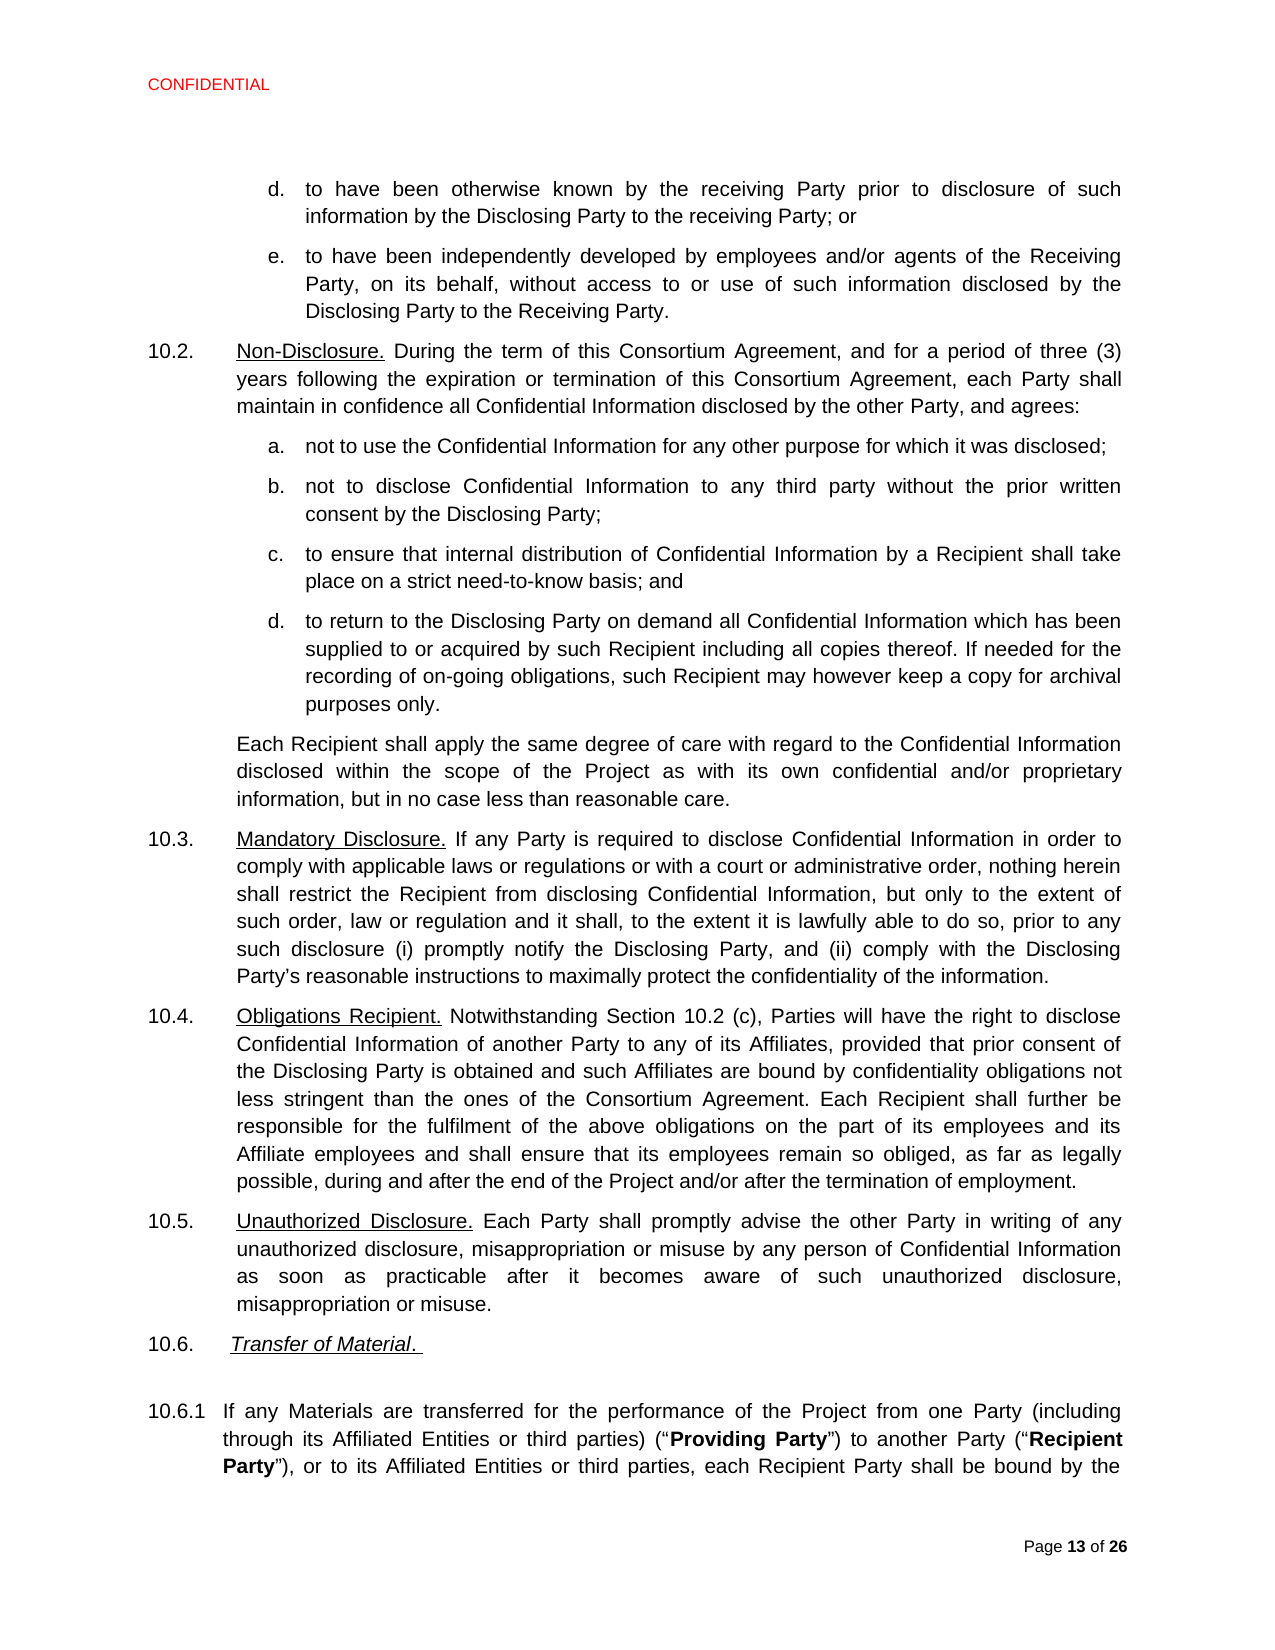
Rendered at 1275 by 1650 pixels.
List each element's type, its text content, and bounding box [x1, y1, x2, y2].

list to ensure that internal distribution of Confidential Information by a Recipient shall take place on a strict need-to-know basis; and [268, 542, 1123, 593]
list Obligations Recipient. Notwithstanding Section 10.2 (c), Parties will have the right to disclose Confidential Information of another Party to any of its Affiliates, provided that prior consent of the Disclosing Party is obtained and such Affiliates are bound by confidentiality obligations not less stringent than the ones of the Consortium Agreement. Each Recipient shall further be responsible for the fulfilment of the above obligations on the part of its employees and its Affiliate employees and shall ensure that its employees remain so obliged, as far as legally possible, during and after the end of the Project and/or after the termination of employment. [148, 1004, 1123, 1193]
list Each Recipient shall apply the same degree of care with regard to the Confidential Information disclosed within the scope of the Project as with its own confidential and/or proprietary information, but in no case less than reasonable care. [236, 732, 1123, 811]
list Unauthorized Disclosure. Each Party shall promptly advise the other Party in writing of any unauthorized disclosure, misappropriation or misuse by any person of Confidential Information as soon as practicable after it becomes aware of such unauthorized disclosure, misappropriation or misuse. [148, 1209, 1123, 1316]
list not to disclose Confidential Information to any third party without the prior written consent by the Disclosing Party; [268, 474, 1123, 526]
list Mandatory Disclosure. If any Party is required to disclose Confidential Information in order to comply with applicable laws or regulations or with a court or administrative order, nothing herein shall restrict the Recipient from disclosing Confidential Information, but only to the extent of such order, law or regulation and it shall, to the extent it is lawfully able to do so, prior to any such disclosure (i) promptly notify the Disclosing Party, and (ii) comply with the Disclosing Party’s reasonable instructions to maximally protect the confidentiality of the information. [148, 827, 1123, 988]
list to return to the Disclosing Party on demand all Confidential Information which has been supplied to or acquired by such Recipient including all copies thereof. If needed for the recording of on-going obligations, such Recipient may however keep a copy for archival purposes only. [268, 609, 1123, 716]
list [148, 1399, 1123, 1478]
list to have been otherwise known by the receiving Party prior to disclosure of such information by the Disclosing Party to the receiving Party; or [268, 177, 1123, 228]
list Non-Disclosure. During the term of this Consortium Agreement, and for a period of three (3) years following the expiration or termination of this Consortium Agreement, each Party shall maintain in confidence all Confidential Information disclosed by the other Party, and agrees: [148, 339, 1123, 418]
list to have been independently developed by employees and/or agents of the Receiving Party, on its behalf, without access to or use of such information disclosed by the Disclosing Party to the Receiving Party. [268, 244, 1123, 323]
list not to use the Confidential Information for any other purpose for which it was disclosed; [268, 434, 1123, 458]
list Transfer of Material. [148, 1332, 1123, 1356]
